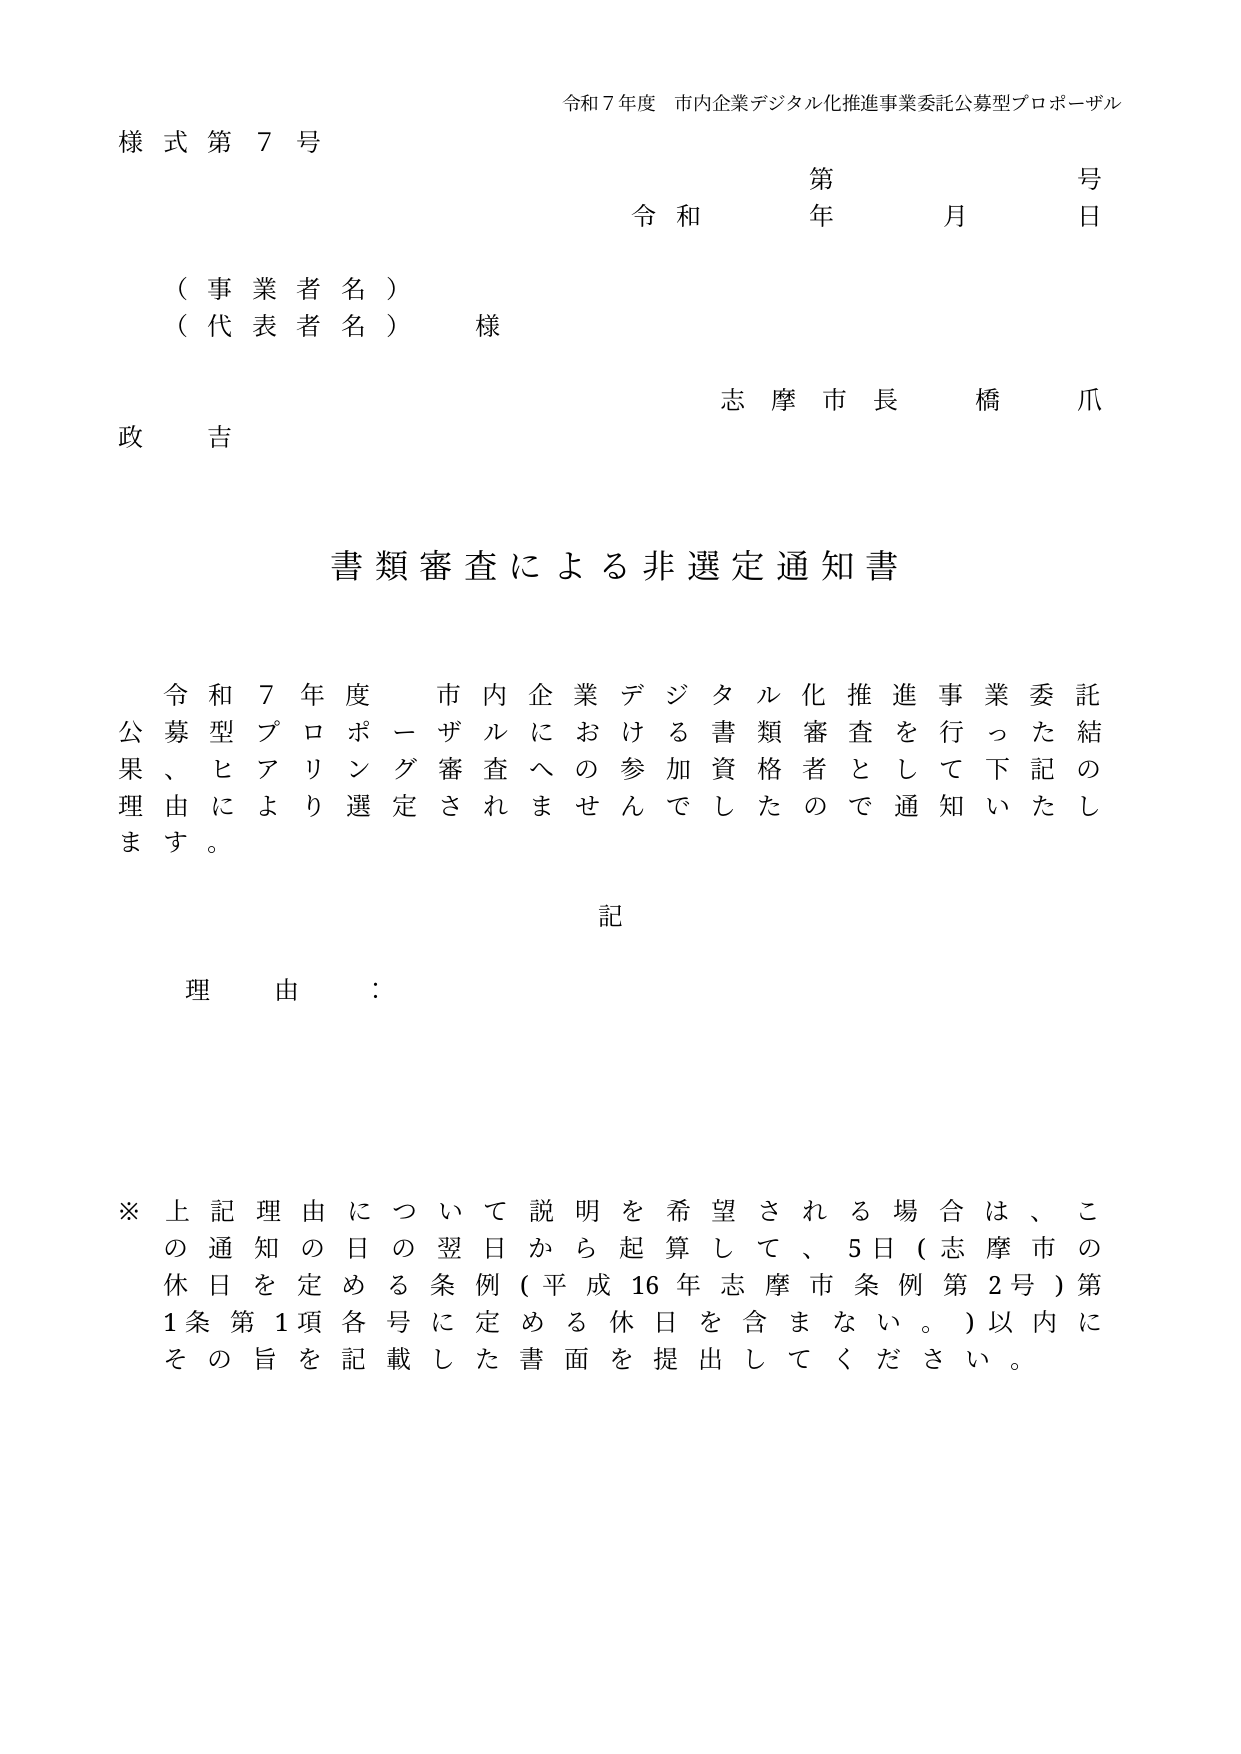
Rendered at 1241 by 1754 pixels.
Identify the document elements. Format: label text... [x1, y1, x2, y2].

text 志摩市長 橋 爪 政 吉 [118, 380, 1122, 454]
text 令和７年度 市内企業デジタル化推進事業委託公募型プロポーザルにおける書類審査を行った結果、ヒアリング審査への参加資格者として下記の理由により選定されませんでしたので通知いたします。 [118, 675, 1122, 859]
text 記 [118, 896, 1122, 933]
text 様式第７号 [118, 122, 1122, 159]
text 第 号 [118, 159, 1122, 196]
text 令和 年 月 日 [118, 196, 1122, 233]
text 書類審査による非選定通知書 [118, 528, 1122, 601]
text ※ 上記理由について説明を希望される場合は、この通知の日の翌日から起算して、5日(志摩市の休日を定める条例(平成16年志摩市条例第2号)第1条第1項各号に定める休日を含まない。)以内にその旨を記載した書面を提出してください。 [118, 1191, 1122, 1376]
text （代表者名） 様 [118, 306, 1122, 343]
text （事業者名） [118, 269, 1122, 306]
text 理 由 ： [118, 970, 1122, 1007]
